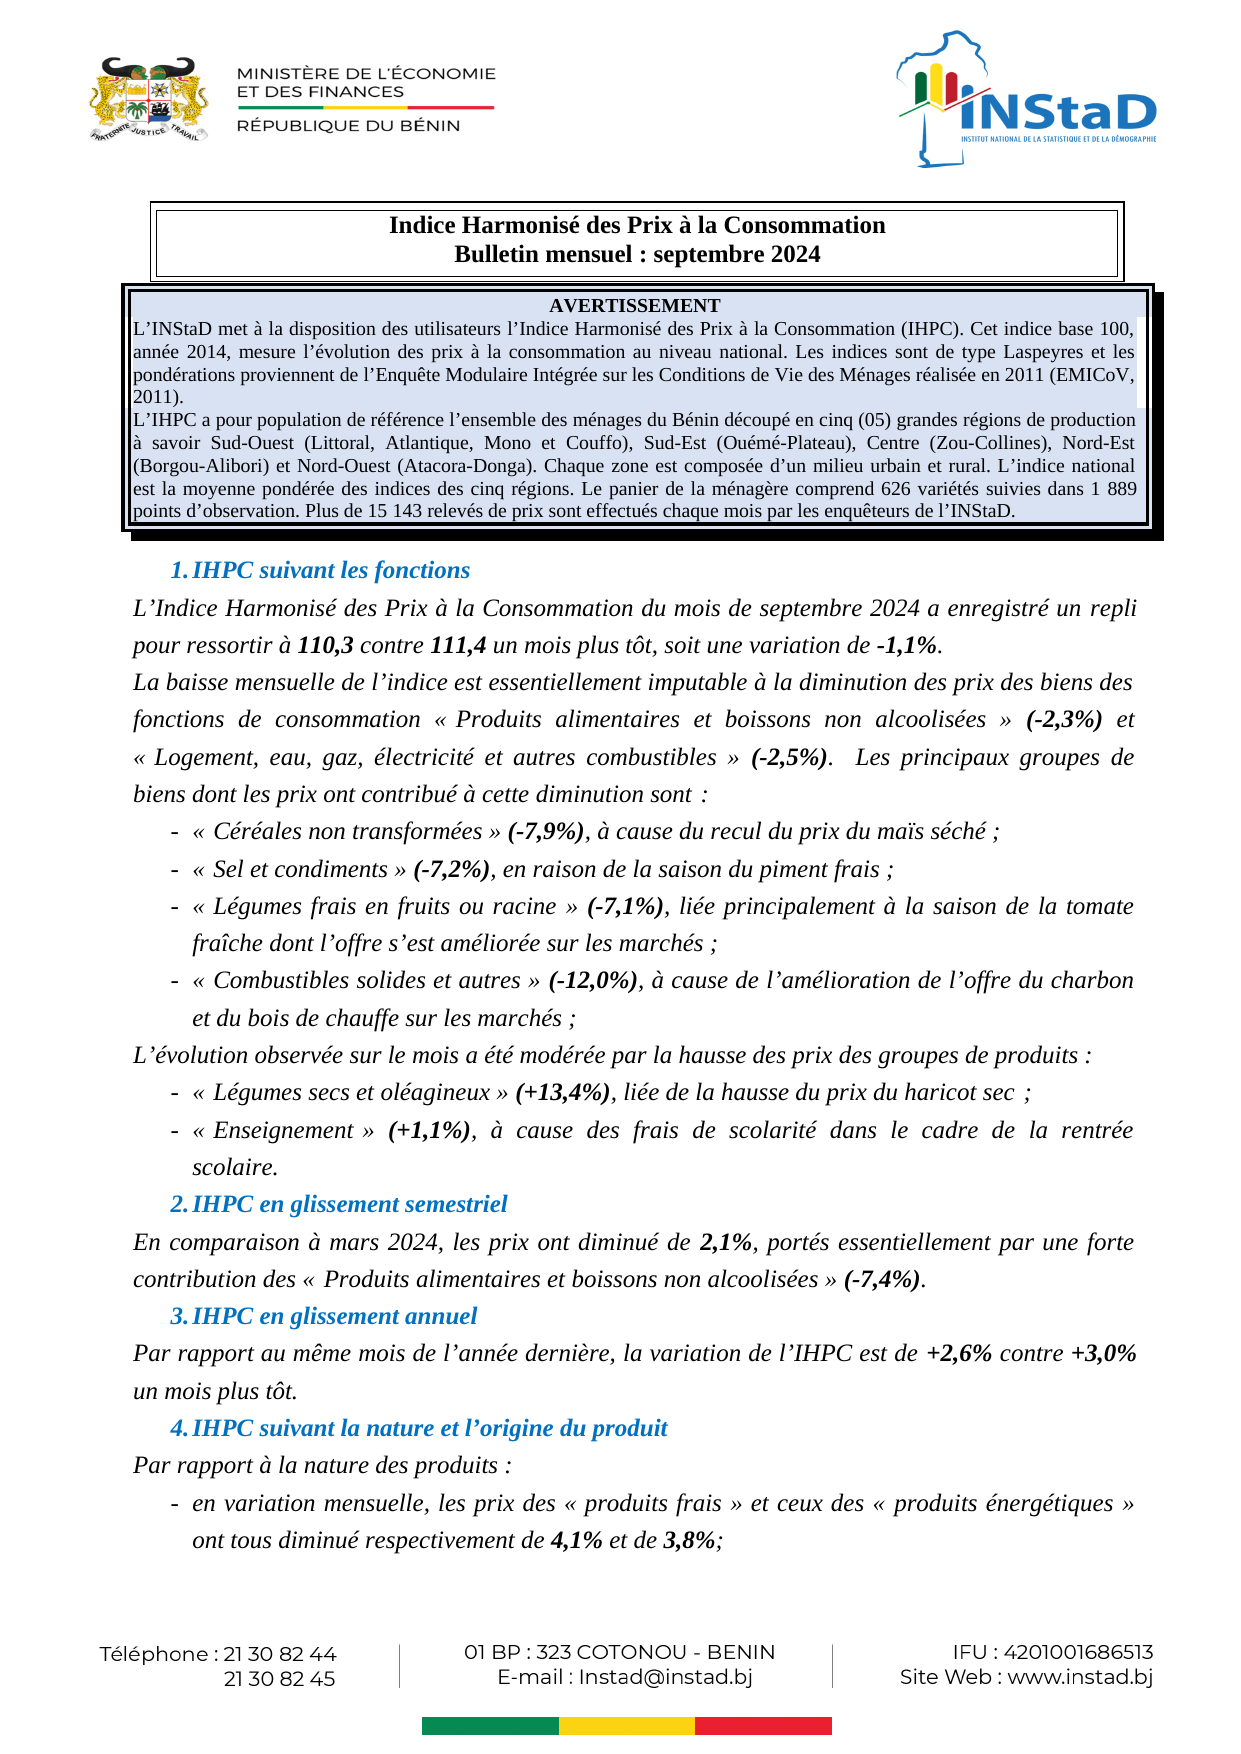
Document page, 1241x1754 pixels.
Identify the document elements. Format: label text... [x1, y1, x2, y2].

picture [0, 7, 1241, 199]
list « Céréales non transformées » (-7,9%), à cause du recul du prix du maïs séché ; [170, 816, 1137, 845]
text Par rapport au même mois de l’année dernière, la variation de l’IHPC est de +2,6% contre +3,0% un mois plus tôt. [133, 1338, 1137, 1404]
list « Légumes secs et oléagineux » (+13,4%), liée de la hausse du prix du haricot sec ; [170, 1077, 1137, 1106]
text En comparaison à mars 2024, les prix ont diminué de 2,1%, portés essentiellement par une forte contribution des « Produits alimentaires et boissons non alcoolisées » (-7,4%). [133, 1227, 1137, 1293]
text AVERTISSEMENT [125, 286, 1152, 317]
text La baisse mensuelle de l’indice est essentiellement imputable à la diminution des prix des biens des fonctions de consommation « Produits alimentaires et boissons non alcoolisées » (-2,3%) et « Logement, eau, gaz, électricité et autres combustibles » (-2,5%). Les principaux groupes de biens dont les prix ont contribué à cette diminution sont : [133, 667, 1137, 808]
list « Légumes frais en fruits ou racine » (-7,1%), liée principalement à la saison de la tomate fraîche dont l’offre s’est améliorée sur les marchés ; [170, 891, 1137, 957]
list IHPC en glissement semestriel [170, 1189, 1137, 1218]
picture [12, 1577, 1241, 1735]
list « Combustibles solides et autres » (-12,0%), à cause de l’amélioration de l’offre du charbon et du bois de chauffe sur les marchés ; [170, 966, 1137, 1032]
list IHPC suivant les fonctions [170, 555, 1137, 584]
list IHPC suivant la nature et l’origine du produit [170, 1413, 1137, 1442]
text L’évolution observée sur le mois a été modérée par la hausse des prix des groupes de produits : [133, 1040, 1137, 1069]
list en variation mensuelle, les prix des « produits frais » et ceux des « produits énergétiques » ont tous diminué respectivement de 4,1% et de 3,8%; [170, 1488, 1137, 1554]
text L’IHPC a pour population de référence l’ensemble des ménages du Bénin découpé en cinq (05) grandes régions de production à savoir Sud-Ouest (Littoral, Atlantique, Mono et Couffo), Sud-Est (Ouémé-Plateau), Centre (Zou-Collines), Nord-Est (Borgou-Alibori) et Nord-Ouest (Atacora-Donga). Chaque zone est composée d’un milieu urbain et rural. L’indice national est la moyenne pondérée des indices des cinq régions. Le panier de la ménagère comprend 626 variétés suivies dans 1 889 points d’observation. Plus de 15 143 relevés de prix sont effectués chaque mois par les enquêteurs de l’INStaD. [125, 397, 1152, 529]
text L’Indice Harmonisé des Prix à la Consommation du mois de septembre 2024 a enregistré un repli pour ressortir à 110,3 contre 111,4 un mois plus tôt, soit une variation de -1,1%. [133, 593, 1137, 659]
list « Enseignement » (+1,1%), à cause des frais de scolarité dans le cadre de la rentrée scolaire. [170, 1115, 1137, 1181]
text L’INStaD met à la disposition des utilisateurs l’Indice Harmonisé des Prix à la Consommation (IHPC). Cet indice base 100, année 2014, mesure l’évolution des prix à la consommation au niveau national. Les indices sont de type Laspeyres et les pondérations proviennent de l’Enquête Modulaire Intégrée sur les Conditions de Vie des Ménages réalisée en 2011 (EMICoV, 2011). [133, 317, 1137, 397]
text Par rapport à la nature des produits : [133, 1450, 1137, 1479]
list IHPC en glissement annuel [170, 1301, 1137, 1330]
list « Sel et condiments » (-7,2%), en raison de la saison du piment frais ; [170, 854, 1137, 882]
